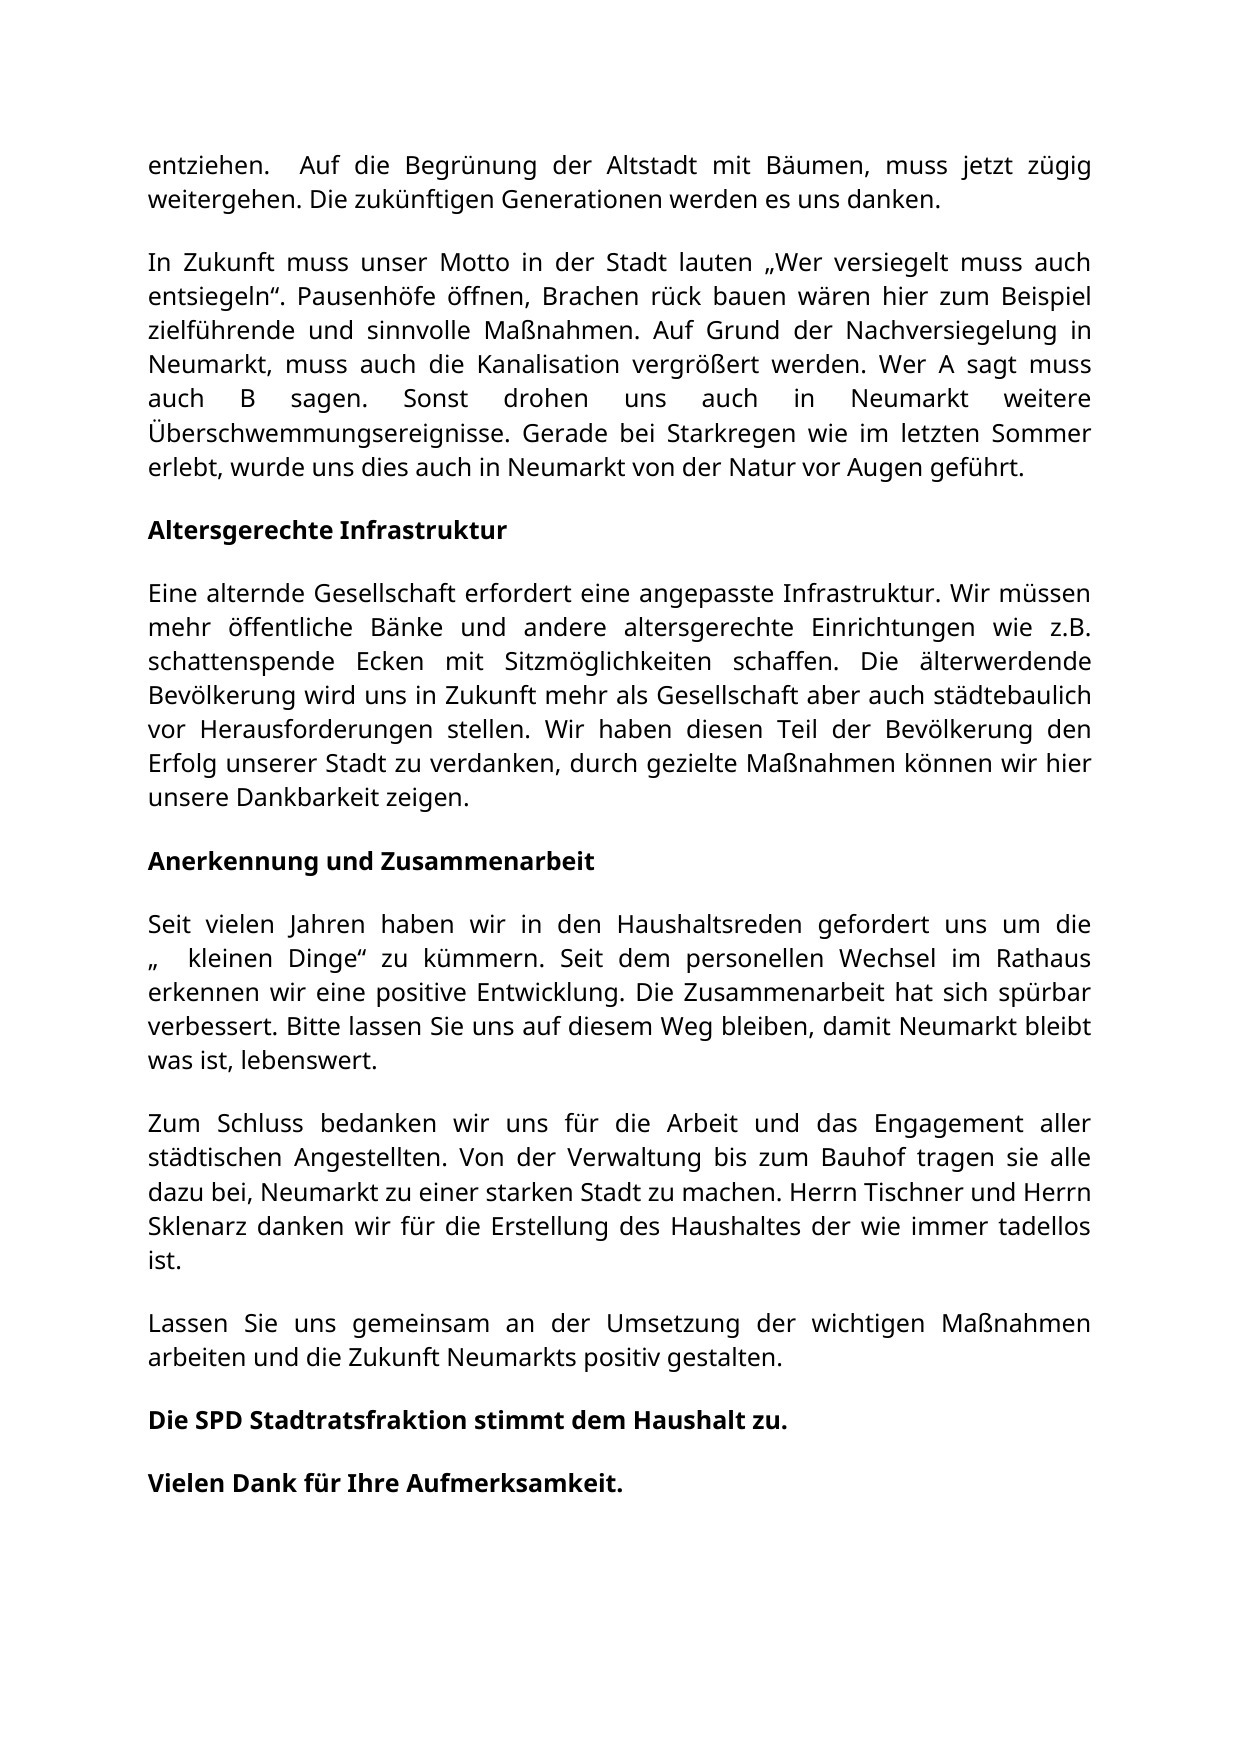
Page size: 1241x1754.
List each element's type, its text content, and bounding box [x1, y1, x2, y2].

text Die SPD Stadtratsfraktion stimmt dem Haushalt zu. [148, 1403, 1093, 1437]
text Seit vielen Jahren haben wir in den Haushaltsreden gefordert uns um die „ kleinen Dinge“ zu kümmern. Seit dem personellen Wechsel im Rathaus erkennen wir eine positive Entwicklung. Die Zusammenarbeit hat sich spürbar verbessert. Bitte lassen Sie uns auf diesem Weg bleiben, damit Neumarkt bleibt was ist, lebenswert. [148, 907, 1093, 1077]
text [148, 148, 1093, 216]
text Zum Schluss bedanken wir uns für die Arbeit und das Engagement aller städtischen Angestellten. Von der Verwaltung bis zum Bauhof tragen sie alle dazu bei, Neumarkt zu einer starken Stadt zu machen. Herrn Tischner und Herrn Sklenarz danken wir für die Erstellung des Haushaltes der wie immer tadellos ist. [148, 1106, 1093, 1276]
text Eine alternde Gesellschaft erfordert eine angepasste Infrastruktur. Wir müssen mehr öffentliche Bänke und andere altersgerechte Einrichtungen wie z.B. schattenspende Ecken mit Sitzmöglichkeiten schaffen. Die älterwerdende Bevölkerung wird uns in Zukunft mehr als Gesellschaft aber auch städtebaulich vor Herausforderungen stellen. Wir haben diesen Teil der Bevölkerung den Erfolg unserer Stadt zu verdanken, durch gezielte Maßnahmen können wir hier unsere Dankbarkeit zeigen. [148, 576, 1093, 814]
text Altersgerechte Infrastruktur [148, 512, 1093, 547]
text Vielen Dank für Ihre Aufmerksamkeit. [148, 1466, 1093, 1500]
text Lassen Sie uns gemeinsam an der Umsetzung der wichtigen Maßnahmen arbeiten und die Zukunft Neumarkts positiv gestalten. [148, 1306, 1093, 1374]
text In Zukunft muss unser Motto in der Stadt lauten „Wer versiegelt muss auch entsiegeln“. Pausenhöfe öffnen, Brachen rück bauen wären hier zum Beispiel zielführende und sinnvolle Maßnahmen. Auf Grund der Nachversiegelung in Neumarkt, muss auch die Kanalisation vergrößert werden. Wer A sagt muss auch B sagen. Sonst drohen uns auch in Neumarkt weitere Überschwemmungsereignisse. Gerade bei Starkregen wie im letzten Sommer erlebt, wurde uns dies auch in Neumarkt von der Natur vor Augen geführt. [148, 245, 1093, 483]
text Anerkennung und Zusammenarbeit [148, 843, 1093, 877]
